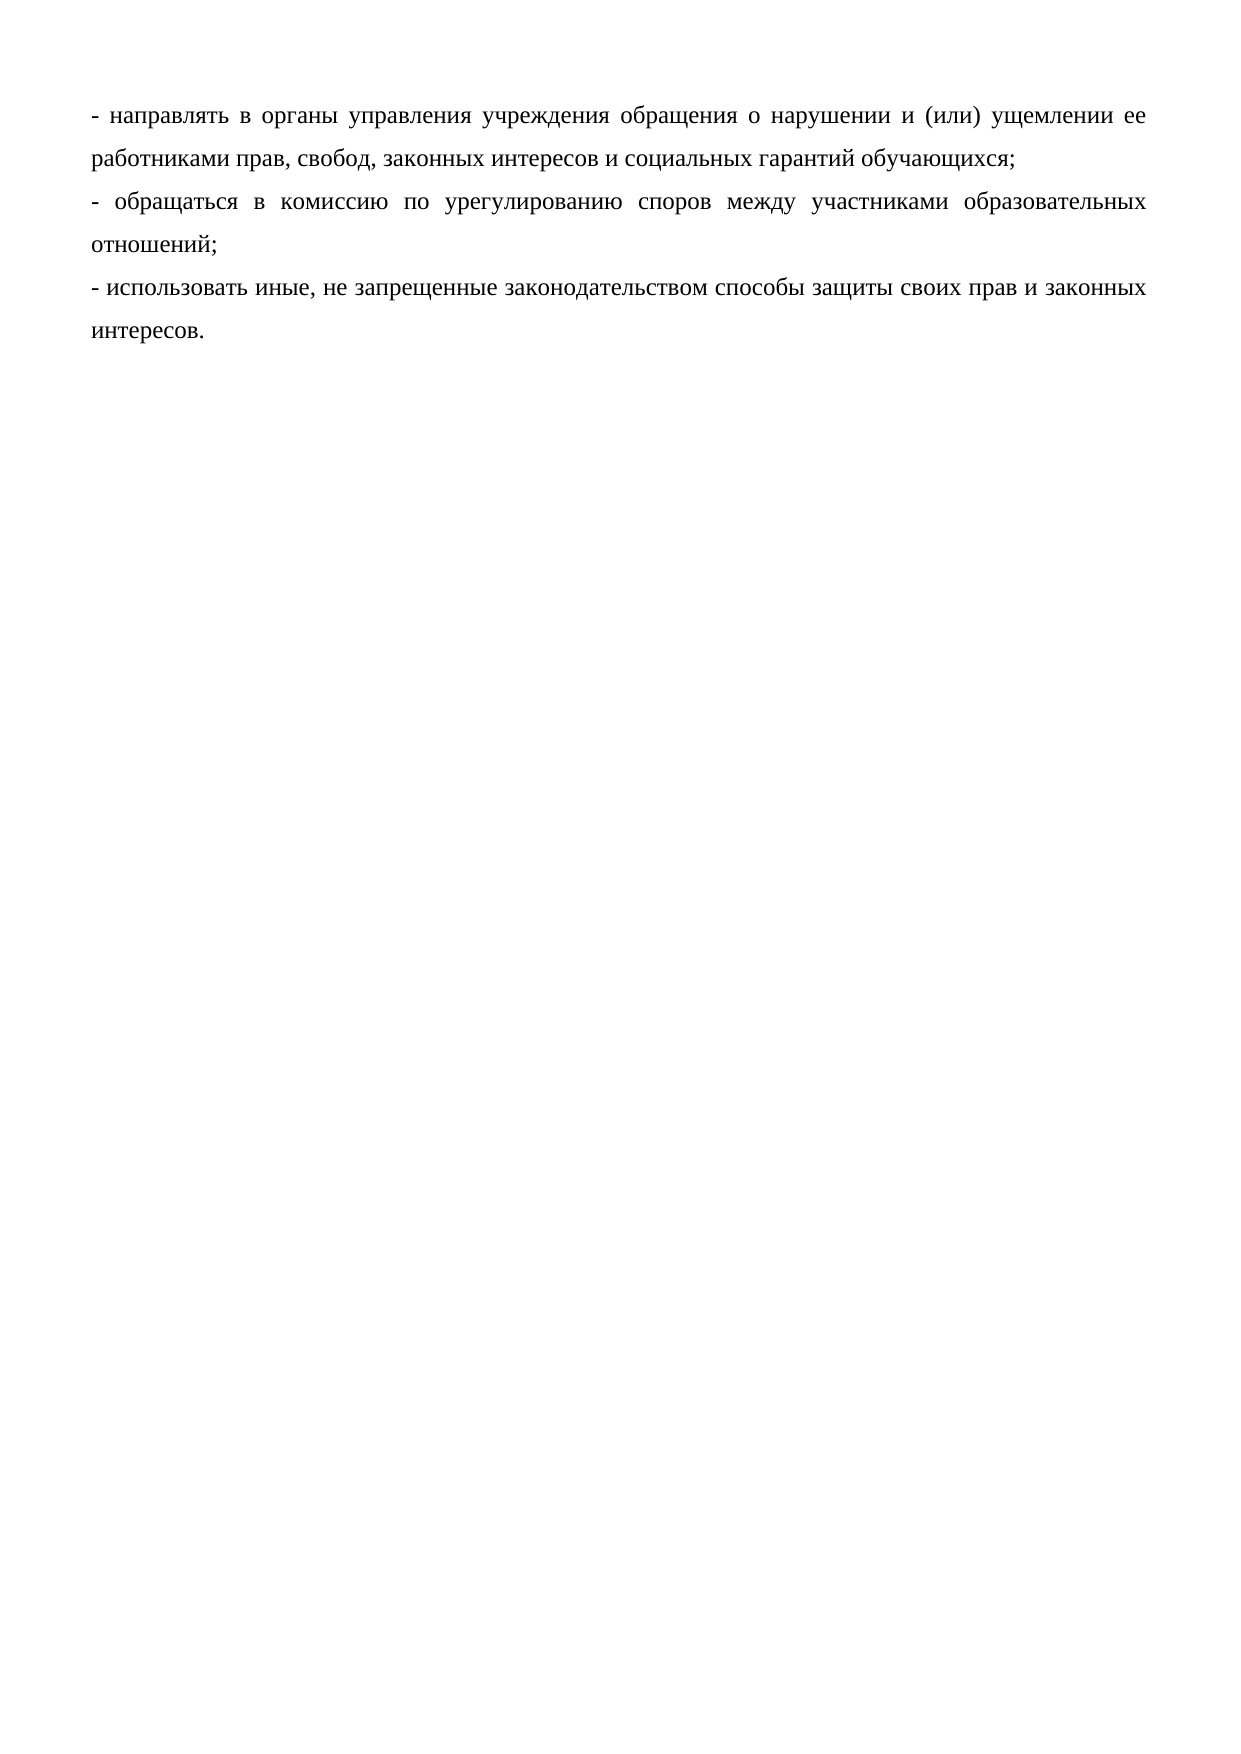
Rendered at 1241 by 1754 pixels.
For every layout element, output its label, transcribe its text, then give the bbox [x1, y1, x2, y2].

text - использовать иные, не запрещенные законодательством способы защиты своих прав и законных интересов. [91, 261, 1147, 347]
text - обращаться в комиссию по урегулированию споров между участниками образовательных отношений; [91, 175, 1147, 261]
text - направлять в органы управления учреждения обращения о нарушении и (или) ущемлении ее работниками прав, свобод, законных интересов и социальных гарантий обучающихся; [91, 89, 1147, 175]
